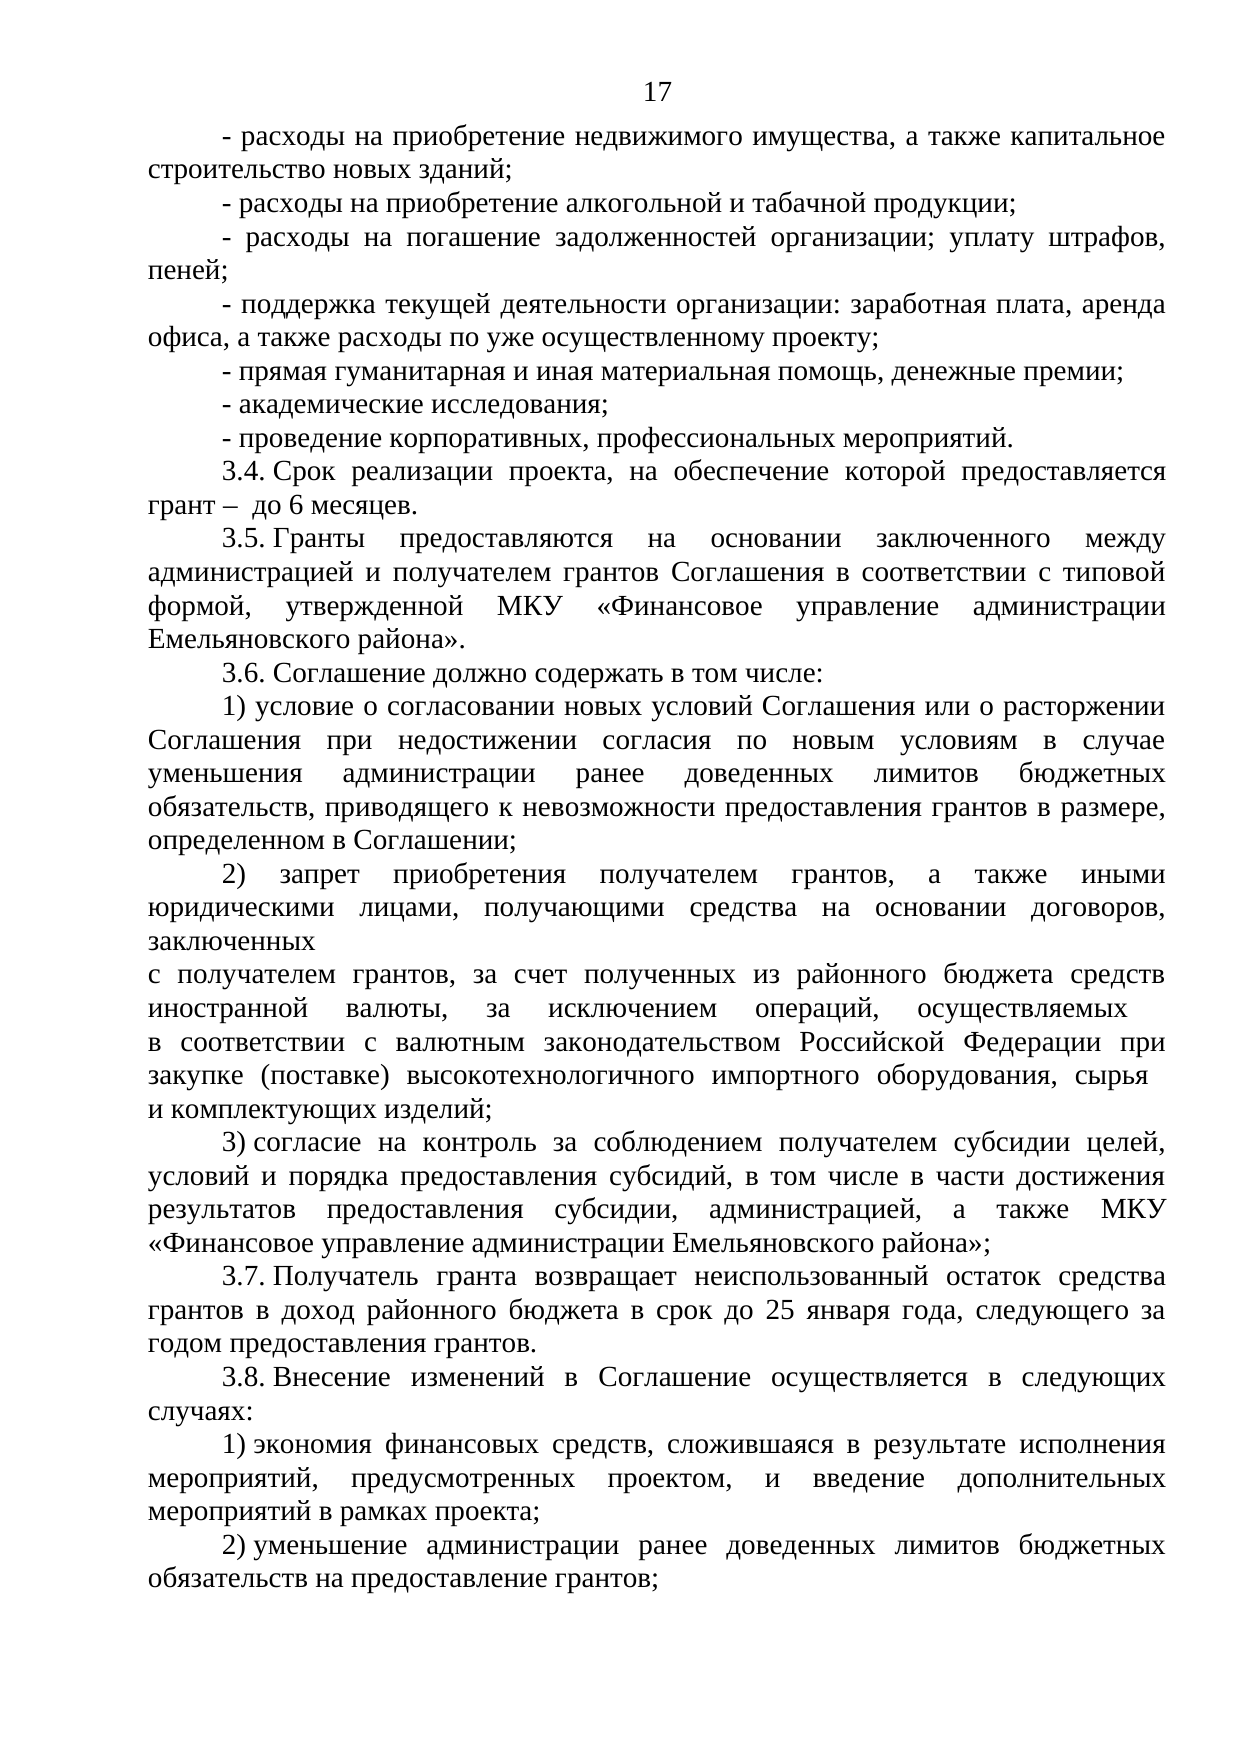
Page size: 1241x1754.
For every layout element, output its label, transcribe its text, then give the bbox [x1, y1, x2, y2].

text 3.4. Срок реализации проекта, на обеспечение которой предоставляется грант – до 6 месяцев. [148, 453, 1167, 521]
text 3.8. Внесение изменений в Соглашение осуществляется в следующих случаях: [148, 1359, 1167, 1426]
text - прямая гуманитарная и иная материальная помощь, денежные премии; [148, 353, 1167, 386]
text 3.7. Получатель гранта возвращает неиспользованный остаток средства грантов в доход районного бюджета в срок до 25 января года, следующего за годом предоставления грантов. [148, 1258, 1167, 1359]
text - расходы на приобретение недвижимого имущества, а также капитальное строительство новых зданий; [148, 118, 1167, 185]
text 3.6. Соглашение должно содержать в том числе: [148, 655, 1167, 688]
text 2) уменьшение администрации ранее доведенных лимитов бюджетных обязательств на предоставление грантов; [148, 1527, 1167, 1594]
text - расходы на приобретение алкогольной и табачной продукции; [148, 185, 1167, 219]
text - академические исследования; [148, 386, 1167, 420]
text 1) условие о согласовании новых условий Соглашения или о расторжении Соглашения при недостижении согласия по новым условиям в случае уменьшения администрации ранее доведенных лимитов бюджетных обязательств, приводящего к невозможности предоставления грантов в размере, определенном в Соглашении; [148, 688, 1167, 856]
text 3) согласие на контроль за соблюдением получателем субсидии целей, условий и порядка предоставления субсидий, в том числе в части достижения результатов предоставления субсидии, администрацией, а также МКУ «Финансовое управление администрации Емельяновского района»; [148, 1124, 1167, 1258]
text - проведение корпоративных, профессиональных мероприятий. [148, 420, 1167, 453]
text 1) экономия финансовых средств, сложившаяся в результате исполнения мероприятий, предусмотренных проектом, и введение дополнительных мероприятий в рамках проекта; [148, 1426, 1167, 1527]
text - расходы на погашение задолженностей организации; уплату штрафов, пеней; [148, 219, 1167, 286]
text 3.5. Гранты предоставляются на основании заключенного между администрацией и получателем грантов Соглашения в соответствии с типовой формой, утвержденной МКУ «Финансовое управление администрации Емельяновского района». [148, 521, 1167, 655]
text - поддержка текущей деятельности организации: заработная плата, аренда офиса, а также расходы по уже осуществленному проекту; [148, 286, 1167, 353]
text 2) запрет приобретения получателем грантов, а также иными юридическими лицами, получающими средства на основании договоров, заключенных с получателем грантов, за счет полученных из районного бюджета средств иностранной валюты, за исключением операций, осуществляемых в соответствии с валютным законодательством Российской Федерации при закупке (поставке) высокотехнологичного импортного оборудования, сырья и комплектующих изделий; [148, 856, 1167, 1124]
